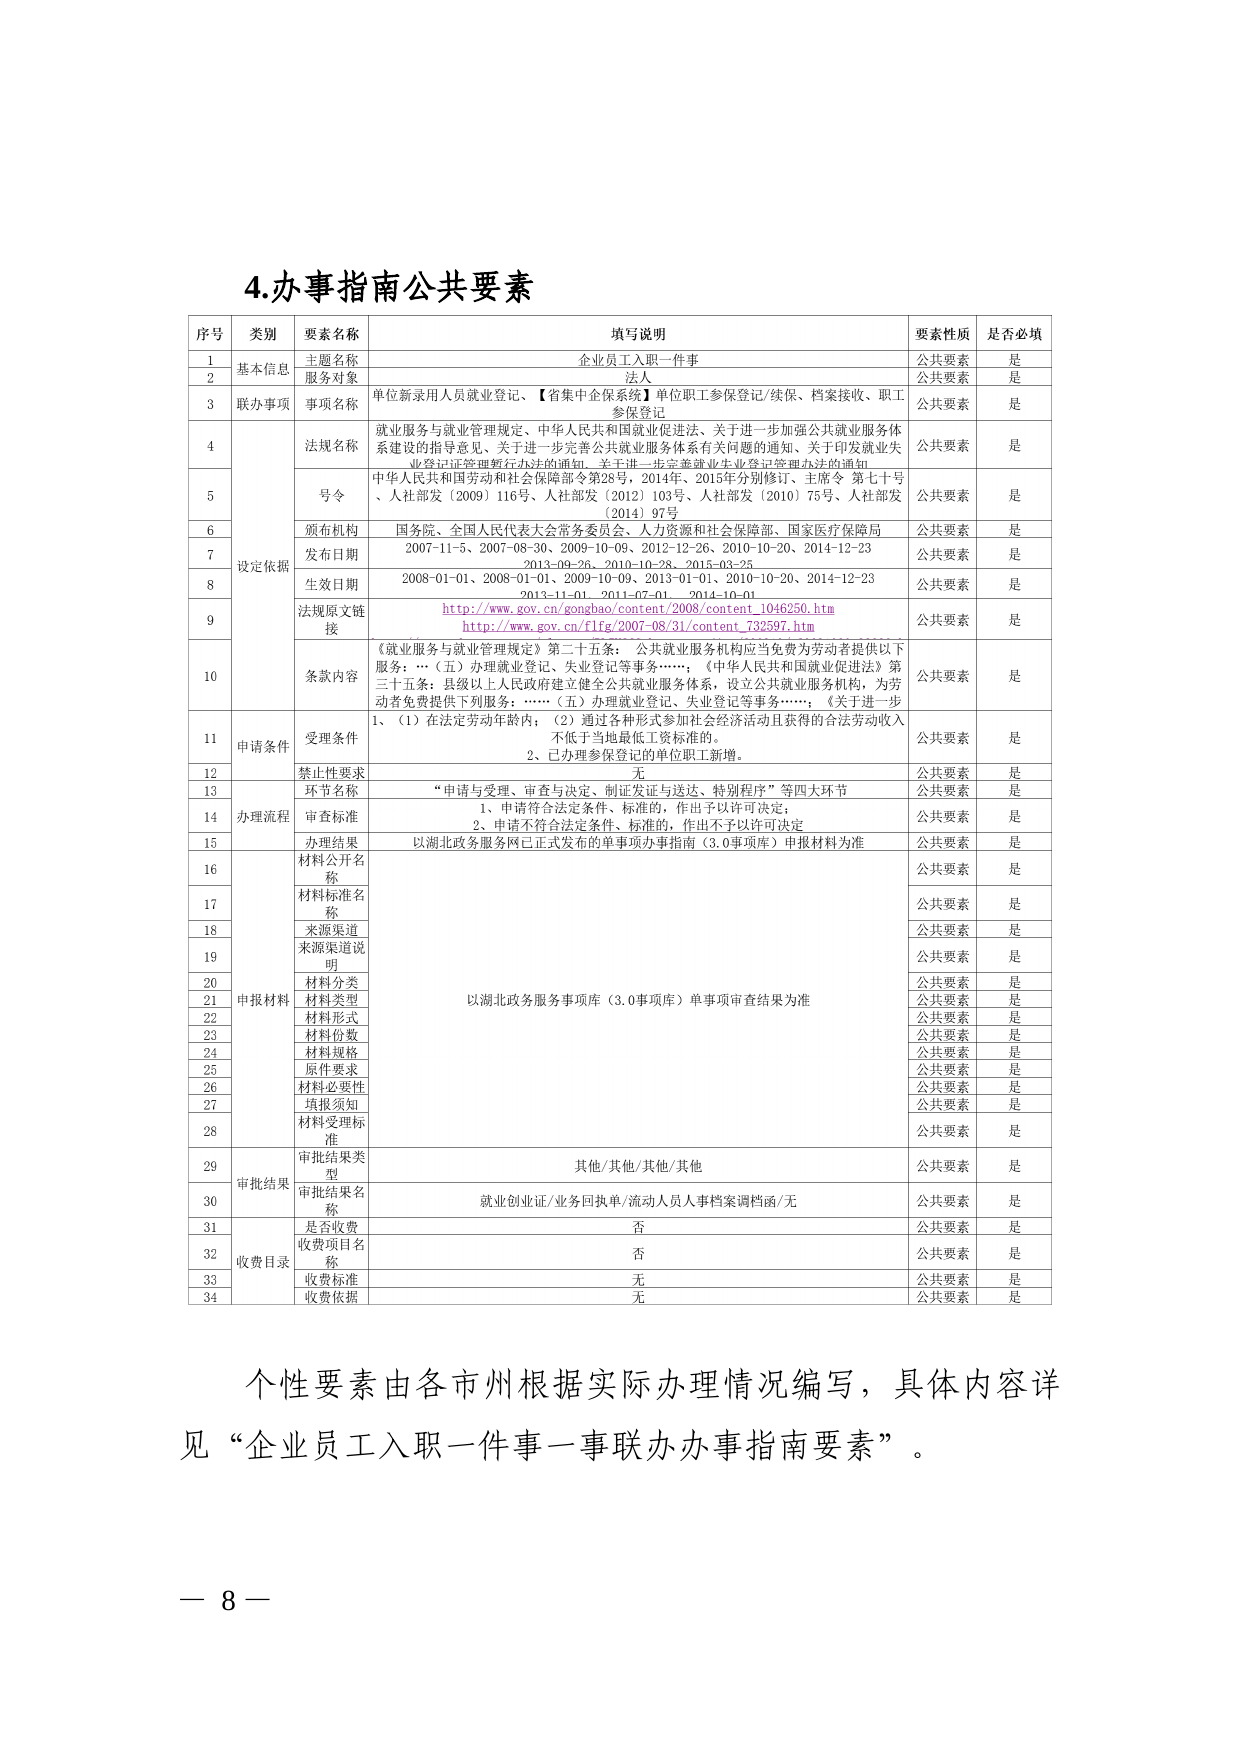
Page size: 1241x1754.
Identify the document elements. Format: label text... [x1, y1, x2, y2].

subtitle 4.办事指南公共要素 [177, 255, 1063, 316]
text 个性要素由各市州根据实际办理情况编写，具体内容详见“企业员工入职一件事一事联办办事指南要素”。 [177, 1352, 1063, 1473]
picture [188, 315, 1052, 1305]
